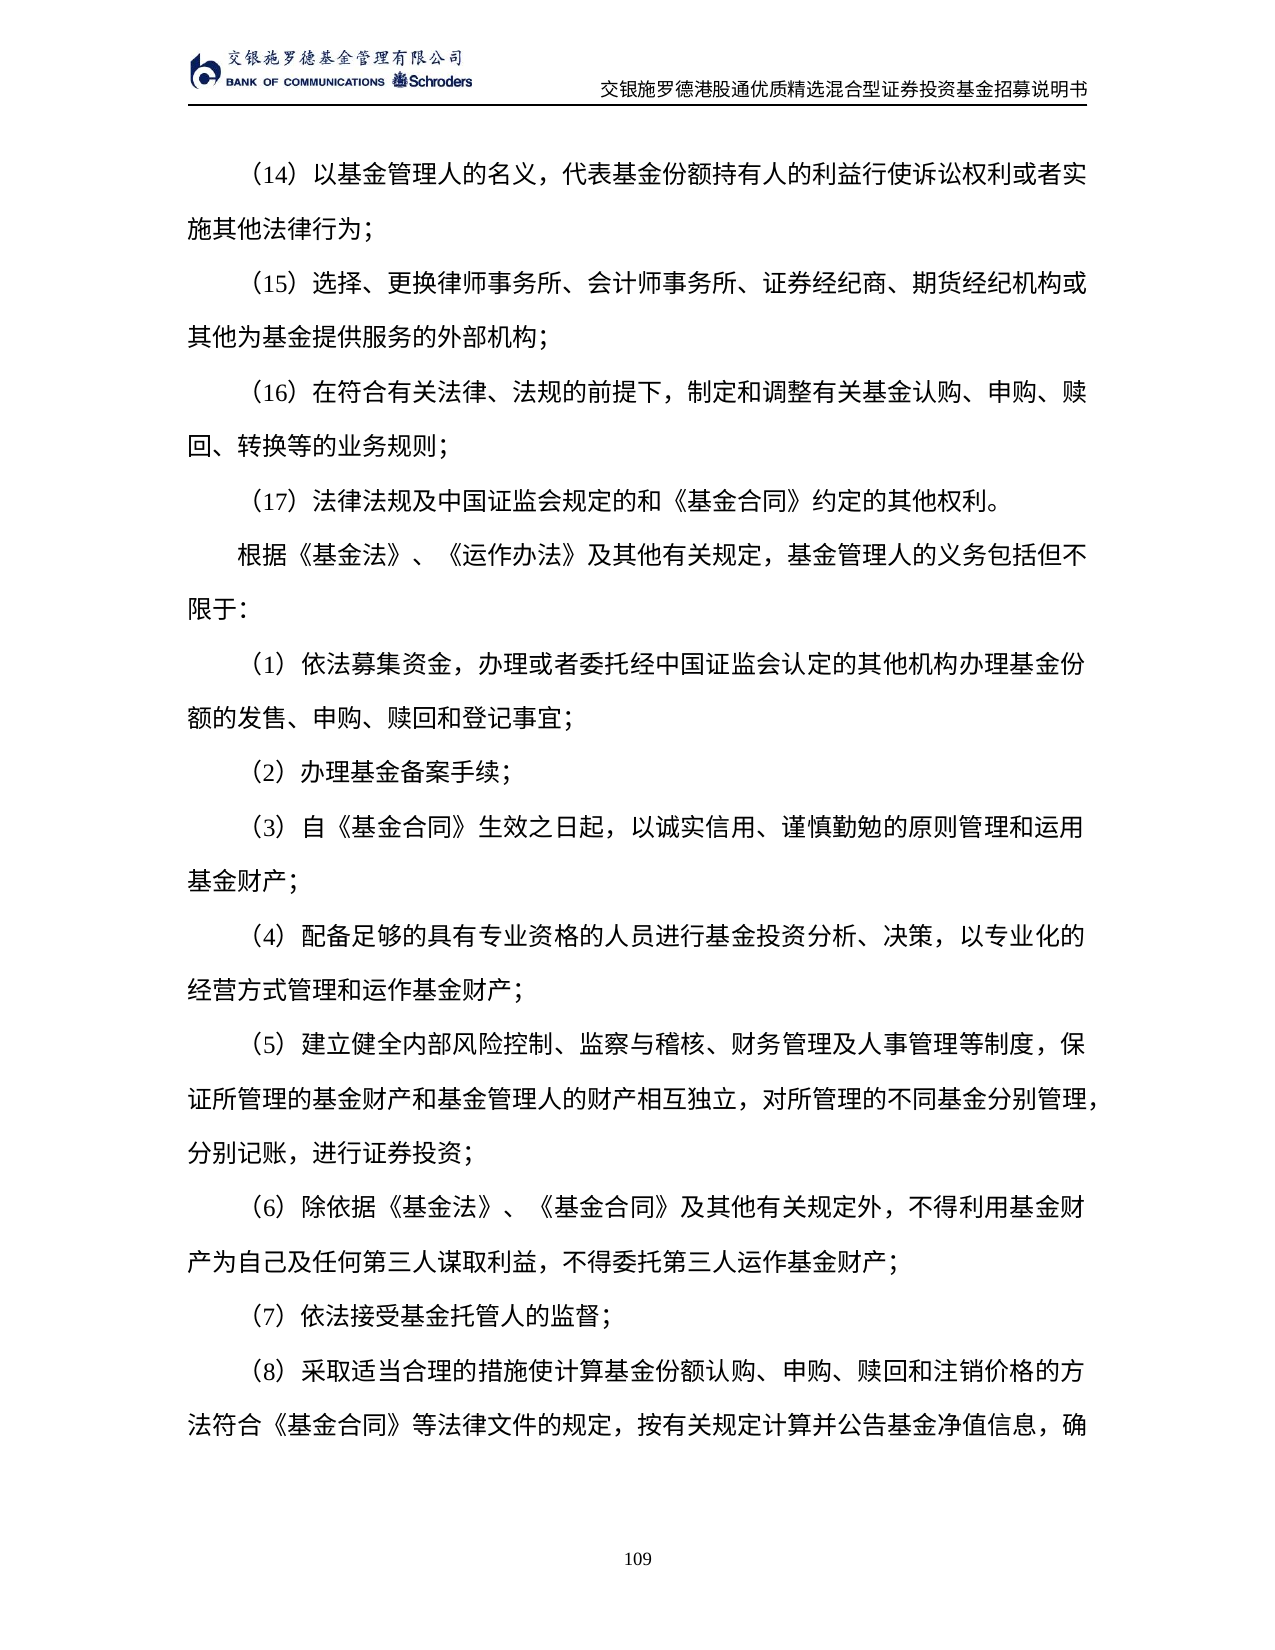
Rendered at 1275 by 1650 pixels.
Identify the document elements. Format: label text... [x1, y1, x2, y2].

picture [190, 50, 472, 89]
text （4）配备足够的具有专业资格的人员进行基金投资分析、决策，以专业化的经营方式管理和运作基金财产； [187, 916, 1087, 1007]
text （7）依法接受基金托管人的监督； [187, 1297, 1087, 1333]
text （6）除依据《基金法》、《基金合同》及其他有关规定外，不得利用基金财产为自己及任何第三人谋取利益，不得委托第三人运作基金财产； [187, 1188, 1087, 1278]
text （14）以基金管理人的名义，代表基金份额持有人的利益行使诉讼权利或者实施其他法律行为； [187, 155, 1087, 245]
text （2）办理基金备案手续； [187, 753, 1087, 789]
text （5）建立健全内部风险控制、监察与稽核、财务管理及人事管理等制度，保证所管理的基金财产和基金管理人的财产相互独立，对所管理的不同基金分别管理，分别记账，进行证券投资； [187, 1025, 1087, 1170]
text （1）依法募集资金，办理或者委托经中国证监会认定的其他机构办理基金份额的发售、申购、赎回和登记事宜； [187, 644, 1087, 735]
text （16）在符合有关法律、法规的前提下，制定和调整有关基金认购、申购、赎回、转换等的业务规则； [187, 372, 1087, 463]
text （3）自《基金合同》生效之日起，以诚实信用、谨慎勤勉的原则管理和运用基金财产； [187, 807, 1087, 898]
text （15）选择、更换律师事务所、会计师事务所、证券经纪商、期货经纪机构或其他为基金提供服务的外部机构； [187, 263, 1087, 354]
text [187, 1351, 1087, 1442]
text 根据《基金法》、《运作办法》及其他有关规定，基金管理人的义务包括但不限于： [187, 535, 1087, 626]
text （17）法律法规及中国证监会规定的和《基金合同》约定的其他权利。 [187, 481, 1087, 517]
